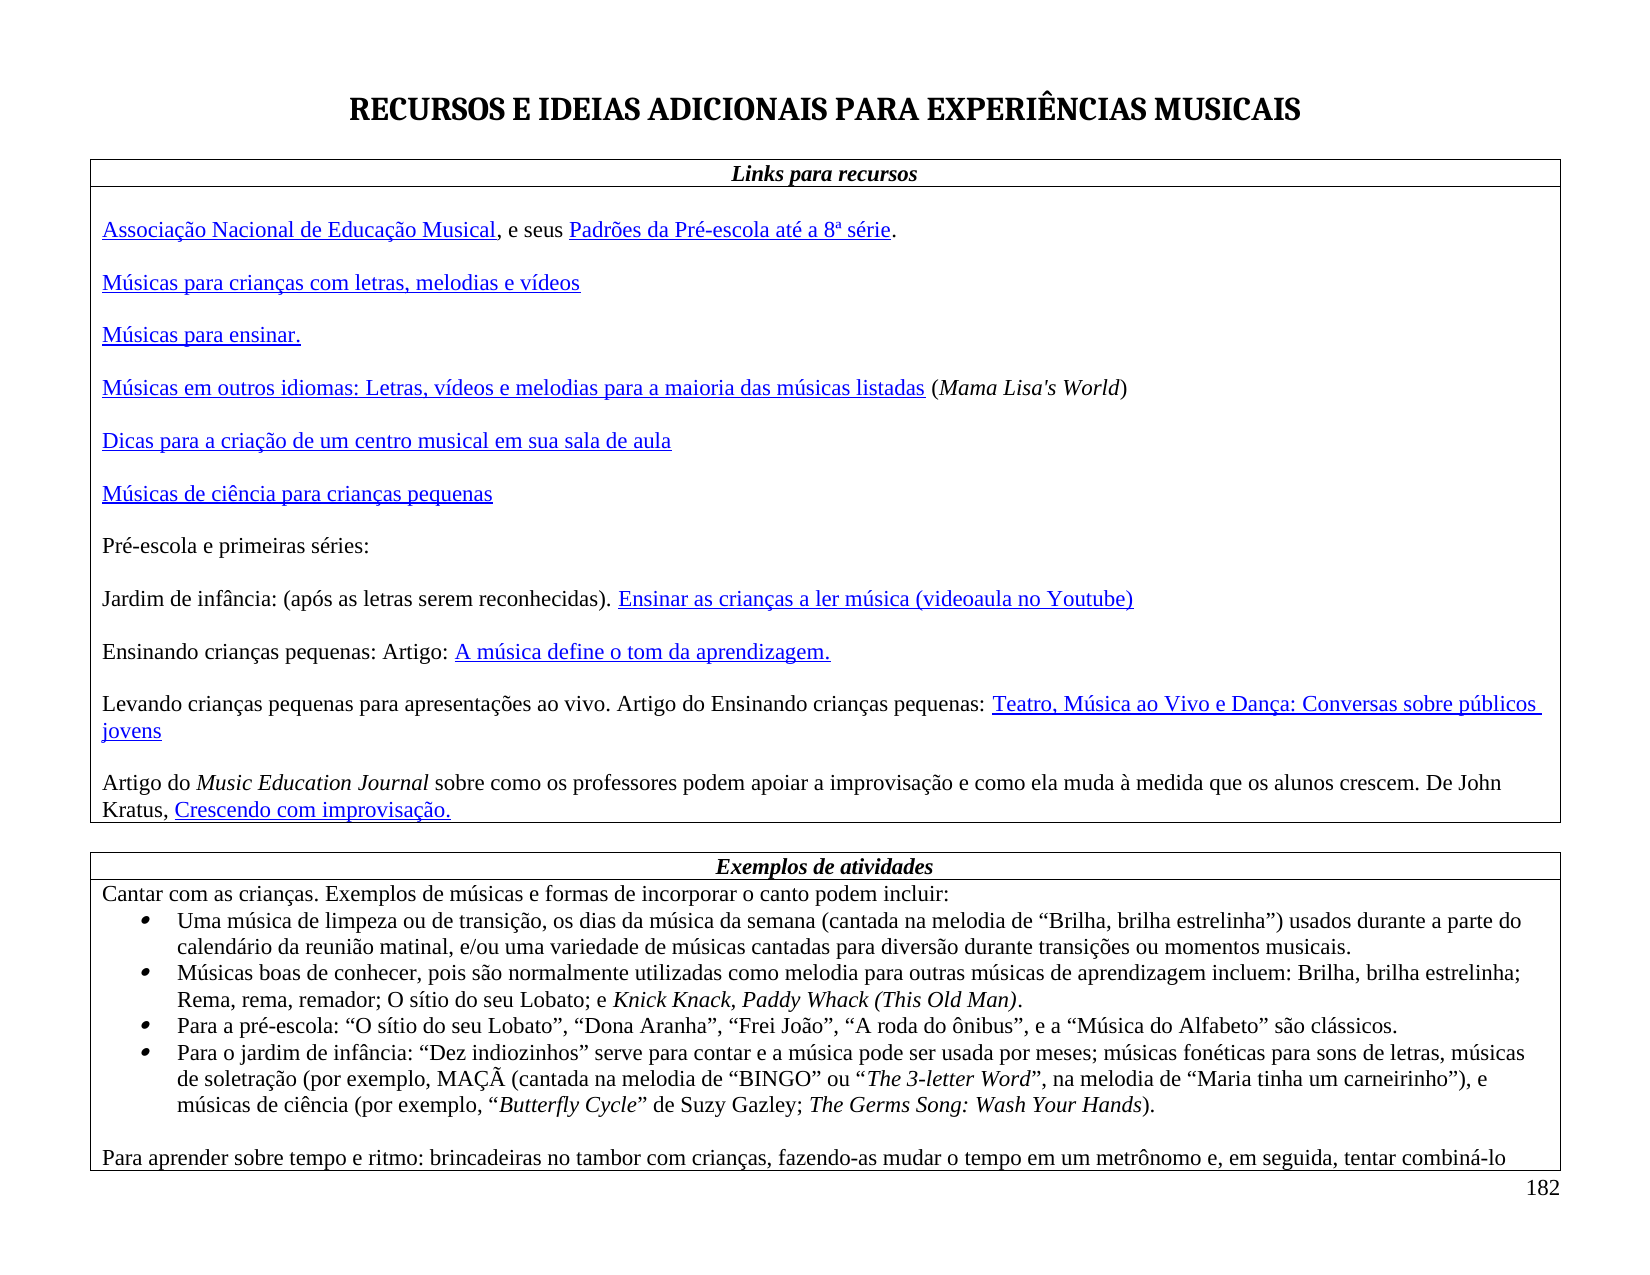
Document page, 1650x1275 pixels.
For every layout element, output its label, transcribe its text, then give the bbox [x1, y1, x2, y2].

table_header Exemplos de atividades [91, 853, 1560, 879]
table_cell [91, 880, 1560, 1170]
subtitle RECURSOS E IDEIAS ADICIONAIS PARA EXPERIÊNCIAS MUSICAIS [90, 90, 1560, 128]
table_cell Associação Nacional de Educação Musical, e seus Padrões da Pré-escola até a 8ª série. Músicas para crianças com letras, melodias e vídeos Músicas para ensinar. Músicas em outros idiomas: Letras, vídeos e melodias para a maioria das músicas listadas (Mama Lisa's World) Dicas para a criação de um centro musical em sua sala de aula Músicas de ciência para crianças pequenas Pré-escola e primeiras séries: Jardim de infância: (após as letras serem reconhecidas). Ensinar as crianças a ler música (videoaula no Youtube) Ensinando crianças pequenas: Artigo: A música define o tom da aprendizagem. Levando crianças pequenas para apresentações ao vivo. Artigo do Ensinando crianças pequenas: Teatro, Música ao Vivo e Dança: Conversas sobre públicos jovens Artigo do Music Education Journal sobre como os professores podem apoiar a improvisação e como ela muda à medida que os alunos crescem. De John Kratus, Crescendo com improvisação. [91, 187, 1560, 822]
table_header Links para recursos [91, 160, 1560, 186]
